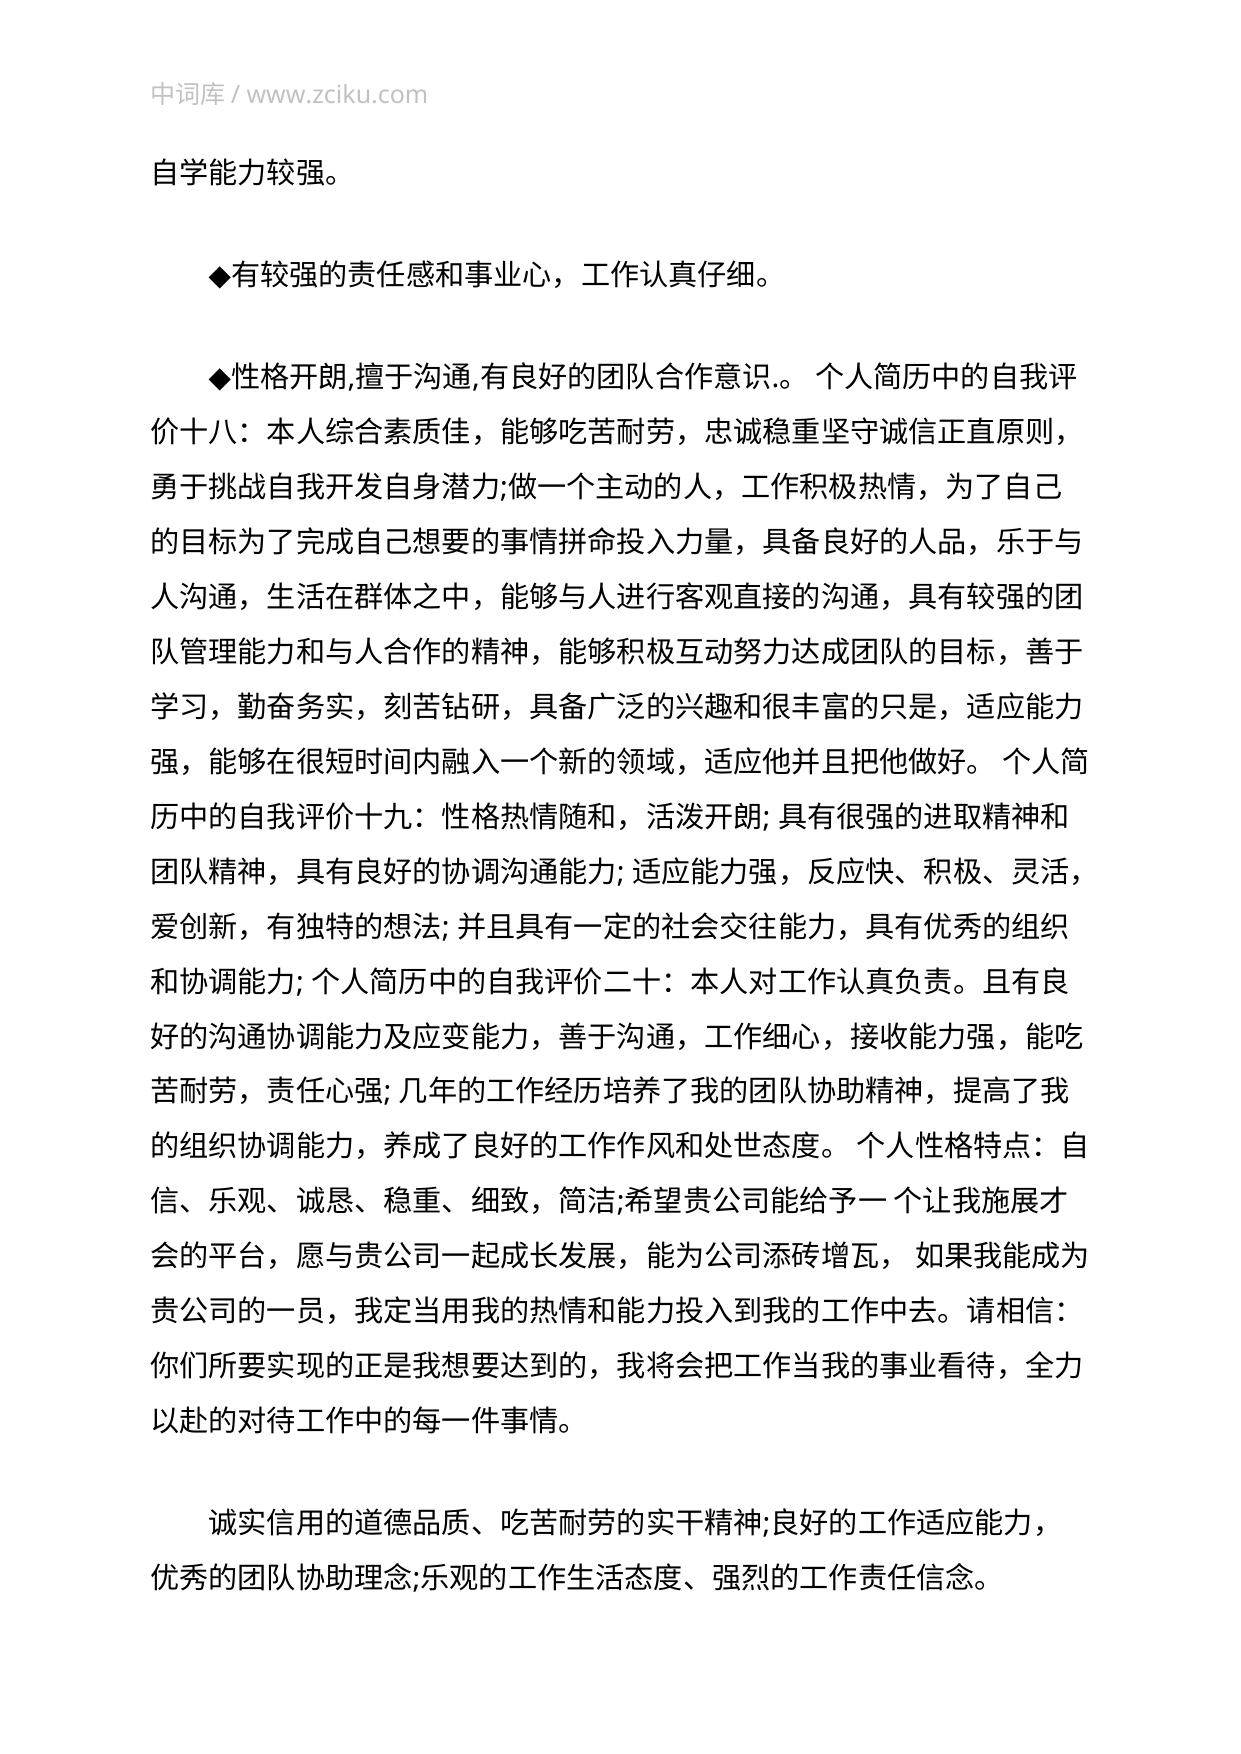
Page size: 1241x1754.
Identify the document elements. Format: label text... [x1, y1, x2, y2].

text 诚实信用的道德品质、吃苦耐劳的实干精神;良好的工作适应能力，优秀的团队协助理念;乐观的工作生活态度、强烈的工作责任信念。 [150, 1499, 1090, 1597]
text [150, 150, 1090, 192]
text ◆性格开朗,擅于沟通,有良好的团队合作意识.。 个人简历中的自我评价十八：本人综合素质佳，能够吃苦耐劳，忠诚稳重坚守诚信正直原则，勇于挑战自我开发自身潜力;做一个主动的人，工作积极热情，为了自己的目标为了完成自己想要的事情拼命投入力量，具备良好的人品，乐于与人沟通，生活在群体之中，能够与人进行客观直接的沟通，具有较强的团队管理能力和与人合作的精神，能够积极互动努力达成团队的目标，善于学习，勤奋务实，刻苦钻研，具备广泛的兴趣和很丰富的只是，适应能力强，能够在很短时间内融入一个新的领域，适应他并且把他做好。 个人简历中的自我评价十九：性格热情随和，活泼开朗; 具有很强的进取精神和团队精神，具有良好的协调沟通能力; 适应能力强，反应快、积极、灵活，爱创新，有独特的想法; 并且具有一定的社会交往能力，具有优秀的组织和协调能力; 个人简历中的自我评价二十：本人对工作认真负责。且有良好的沟通协调能力及应变能力，善于沟通，工作细心，接收能力强，能吃苦耐劳，责任心强; 几年的工作经历培养了我的团队协助精神，提高了我的组织协调能力，养成了良好的工作作风和处世态度。 个人性格特点：自信、乐观、诚恳、稳重、细致，简洁;希望贵公司能给予一 个让我施展才会的平台，愿与贵公司一起成长发展，能为公司添砖增瓦， 如果我能成为贵公司的一员，我定当用我的热情和能力投入到我的工作中去。请相信：你们所要实现的正是我想要达到的，我将会把工作当我的事业看待，全力以赴的对待工作中的每一件事情。 [150, 354, 1090, 1440]
text ◆有较强的责任感和事业心，工作认真仔细。 [150, 252, 1090, 294]
